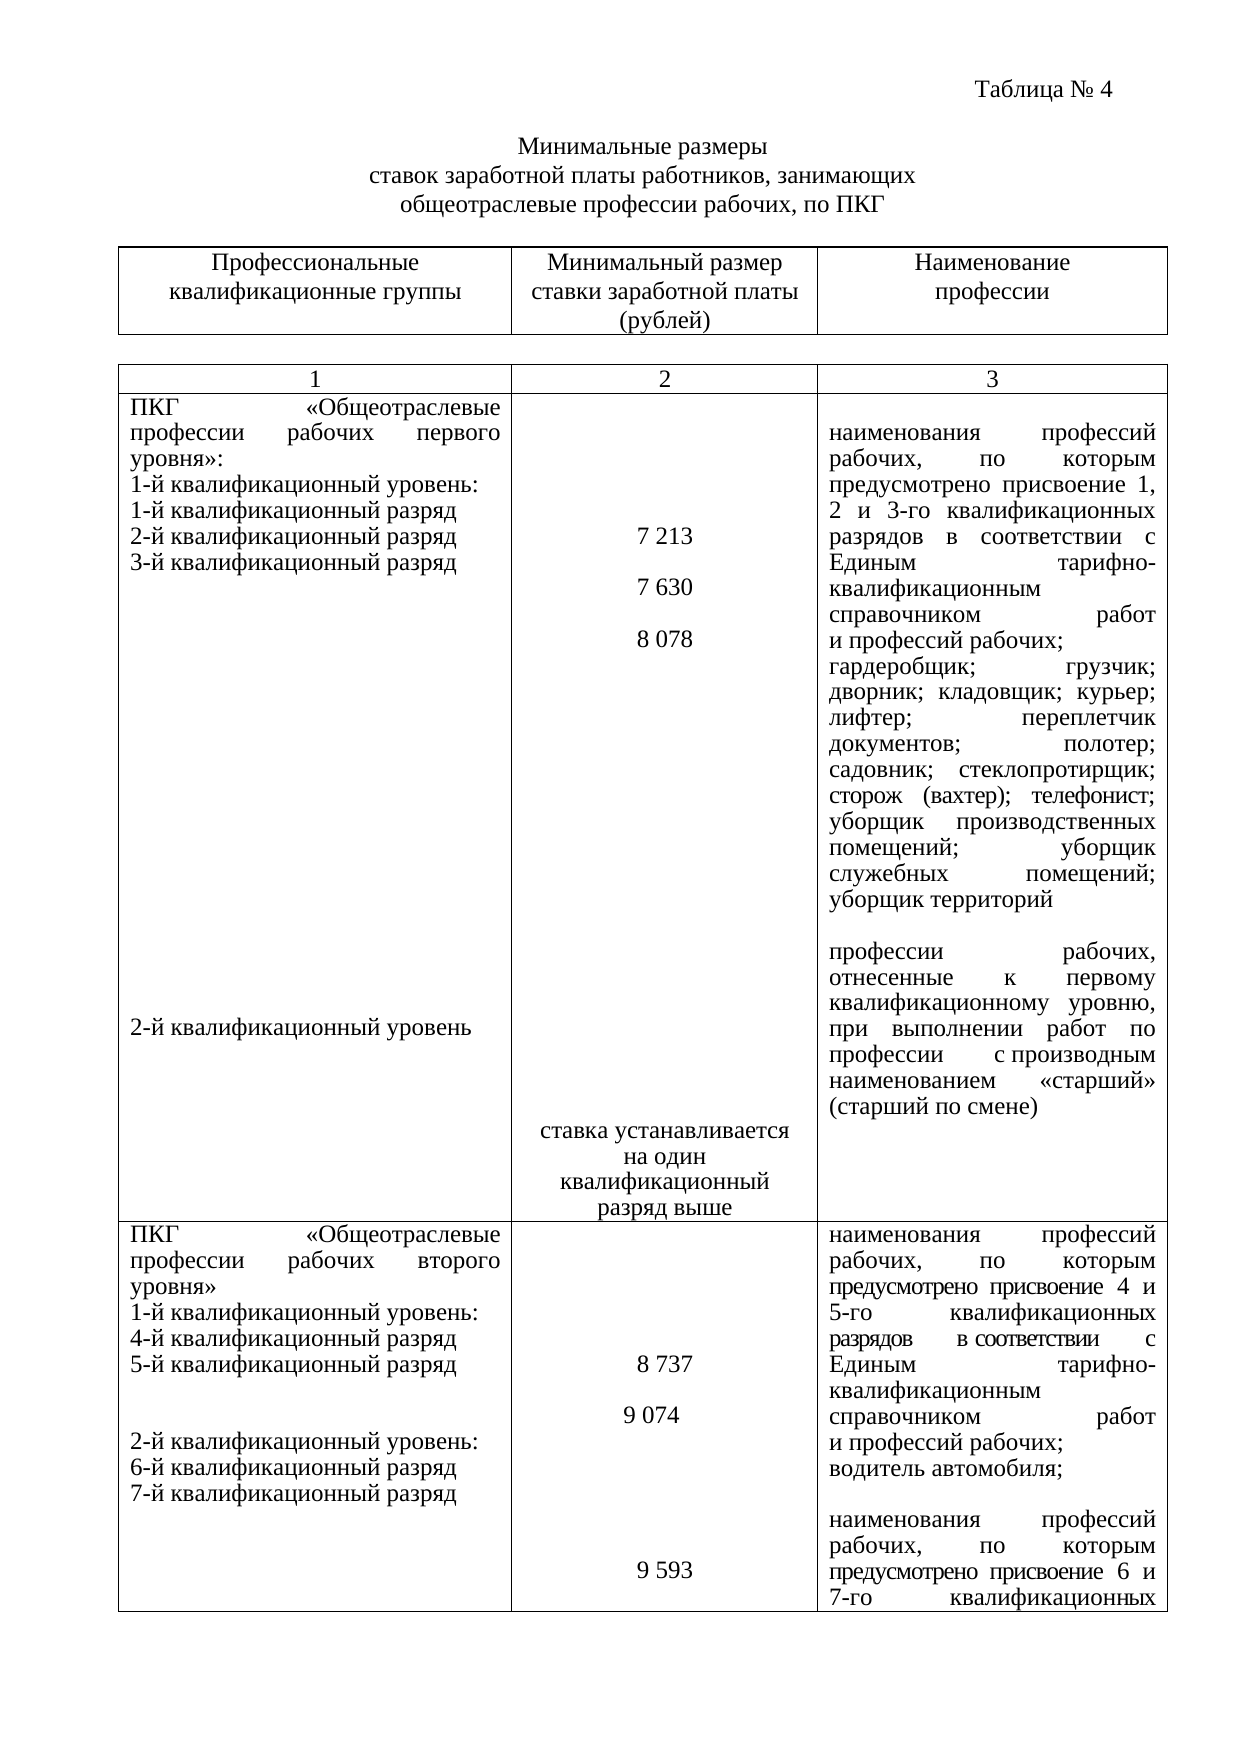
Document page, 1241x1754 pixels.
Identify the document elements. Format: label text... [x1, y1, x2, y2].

text ставок заработной платы работников, занимающих [118, 160, 1167, 189]
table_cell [818, 1222, 1167, 1611]
table_cell наименования профессий рабочих, по которым предусмотрено присвоение 1, 2 и 3-го квалификационных разрядов в соответствии с Единым тарифно- квалификационным справочником работ и профессий рабочих; гардеробщик; грузчик; дворник; кладовщик; курьер; лифтер; переплетчик документов; полотер; садовник; стеклопротирщик; сторож (вахтер); телефонист; уборщик производственных помещений; уборщик служебных помещений; уборщик территорий профессии рабочих, отнесенные к первому квалификационному уровню, при выполнении работ по профессии с производным наименованием «старший» (старший по смене) [818, 394, 1167, 1221]
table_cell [512, 1222, 817, 1611]
table_cell ПКГ «Общеотраслевые профессии рабочих первого уровня»: 1-й квалификационный уровень: 1-й квалификационный разряд 2-й квалификационный разряд 3-й квалификационный разряд 2-й квалификационный уровень [119, 394, 511, 1221]
table_header 3 [818, 365, 1167, 393]
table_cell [119, 1222, 511, 1611]
text общеотраслевые профессии рабочих, по ПКГ [118, 189, 1167, 218]
table_header 2 [512, 365, 817, 393]
table_header 1 [119, 365, 511, 393]
text Таблица № 4 [118, 74, 1167, 103]
text Минимальные размеры [118, 131, 1167, 160]
table_header Профессиональные квалификационные группы [119, 248, 511, 334]
table_header Минимальный размер ставки заработной платы (рублей) [512, 248, 817, 334]
table_cell 7 213 7 630 8 078 ставка устанавливается на один квалификационный разряд выше [512, 394, 817, 1221]
table_header Наименование профессии [818, 248, 1167, 334]
